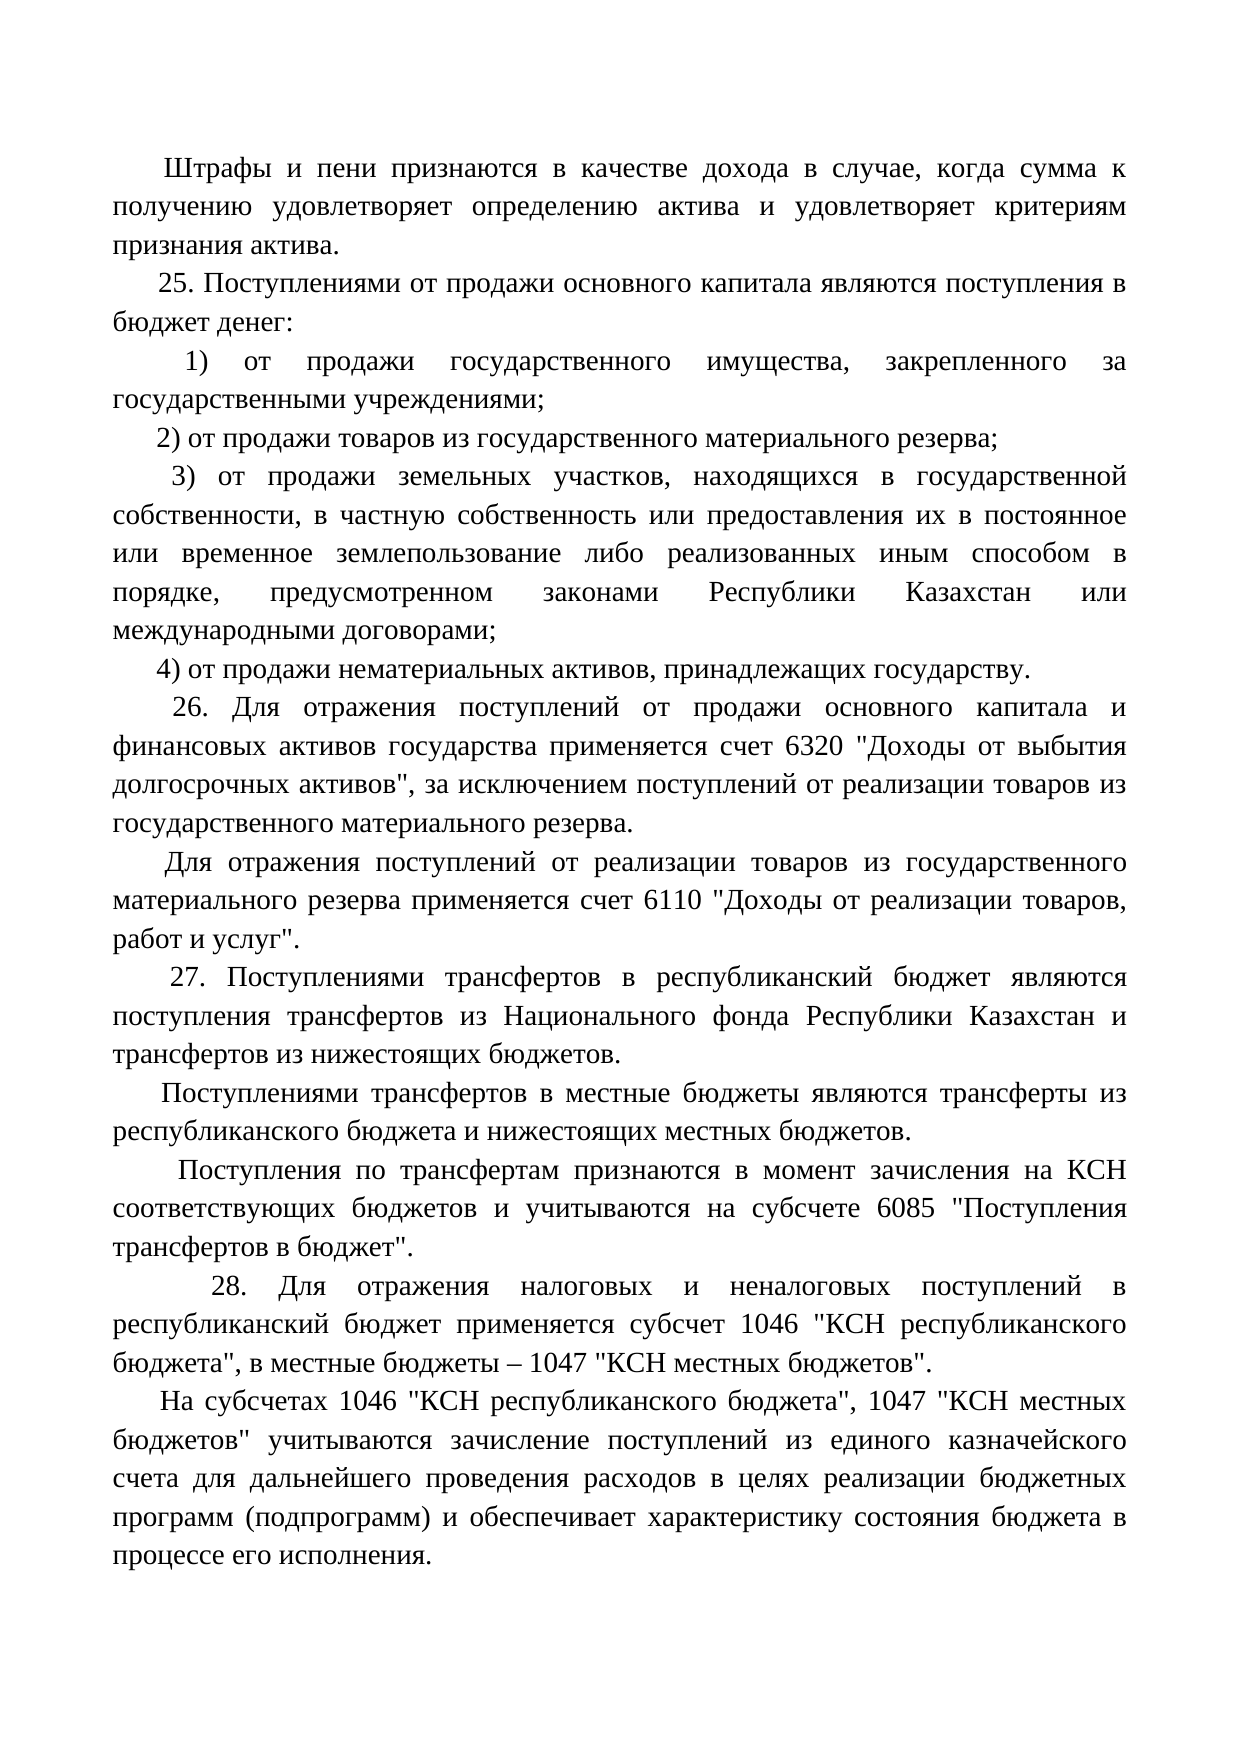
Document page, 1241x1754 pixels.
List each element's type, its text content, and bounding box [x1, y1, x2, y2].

text 28. Для отражения налоговых и неналоговых поступлений в республиканский бюджет применяется субсчет 1046 "КСН республиканского бюджета", в местные бюджеты – 1047 "КСН местных бюджетов". [112, 1268, 1128, 1378]
text Поступления по трансфертам признаются в момент зачисления на КСН соответствующих бюджетов и учитываются на субсчете 6085 "Поступления трансфертов в бюджет". [112, 1152, 1128, 1263]
text 26. Для отражения поступлений от продажи основного капитала и финансовых активов государства применяется счет 6320 "Доходы от выбытия долгосрочных активов", за исключением поступлений от реализации товаров из государственного материального резерва. [112, 689, 1128, 839]
text Штрафы и пени признаются в качестве дохода в случае, когда сумма к получению удовлетворяет определению актива и удовлетворяет критериям признания актива. [112, 150, 1128, 261]
text 27. Поступлениями трансфертов в республиканский бюджет являются поступления трансфертов из Национального фонда Республики Казахстан и трансфертов из нижестоящих бюджетов. [112, 959, 1128, 1070]
text Для отражения поступлений от реализации товаров из государственного материального резерва применяется счет 6110 "Доходы от реализации товаров, работ и услуг". [112, 844, 1128, 954]
text Поступлениями трансфертов в местные бюджеты являются трансферты из республиканского бюджета и нижестоящих местных бюджетов. [112, 1075, 1128, 1147]
text 1) от продажи государственного имущества, закрепленного за государственными учреждениями; [112, 343, 1128, 415]
text 2) от продажи товаров из государственного материального резерва; [112, 420, 1128, 453]
text 4) от продажи нематериальных активов, принадлежащих государству. [112, 651, 1128, 684]
text На субсчетах 1046 "КСН республиканского бюджета", 1047 "КСН местных бюджетов" учитываются зачисление поступлений из единого казначейского счета для дальнейшего проведения расходов в целях реализации бюджетных программ (подпрограмм) и обеспечивает характеристику состояния бюджета в процессе его исполнения. [112, 1383, 1128, 1571]
text 25. Поступлениями от продажи основного капитала являются поступления в бюджет денег: [112, 266, 1128, 338]
text 3) от продажи земельных участков, находящихся в государственной собственности, в частную собственность или предоставления их в постоянное или временное землепользование либо реализованных иным способом в порядке, предусмотренном законами Республики Казахстан или международными договорами; [112, 458, 1128, 646]
